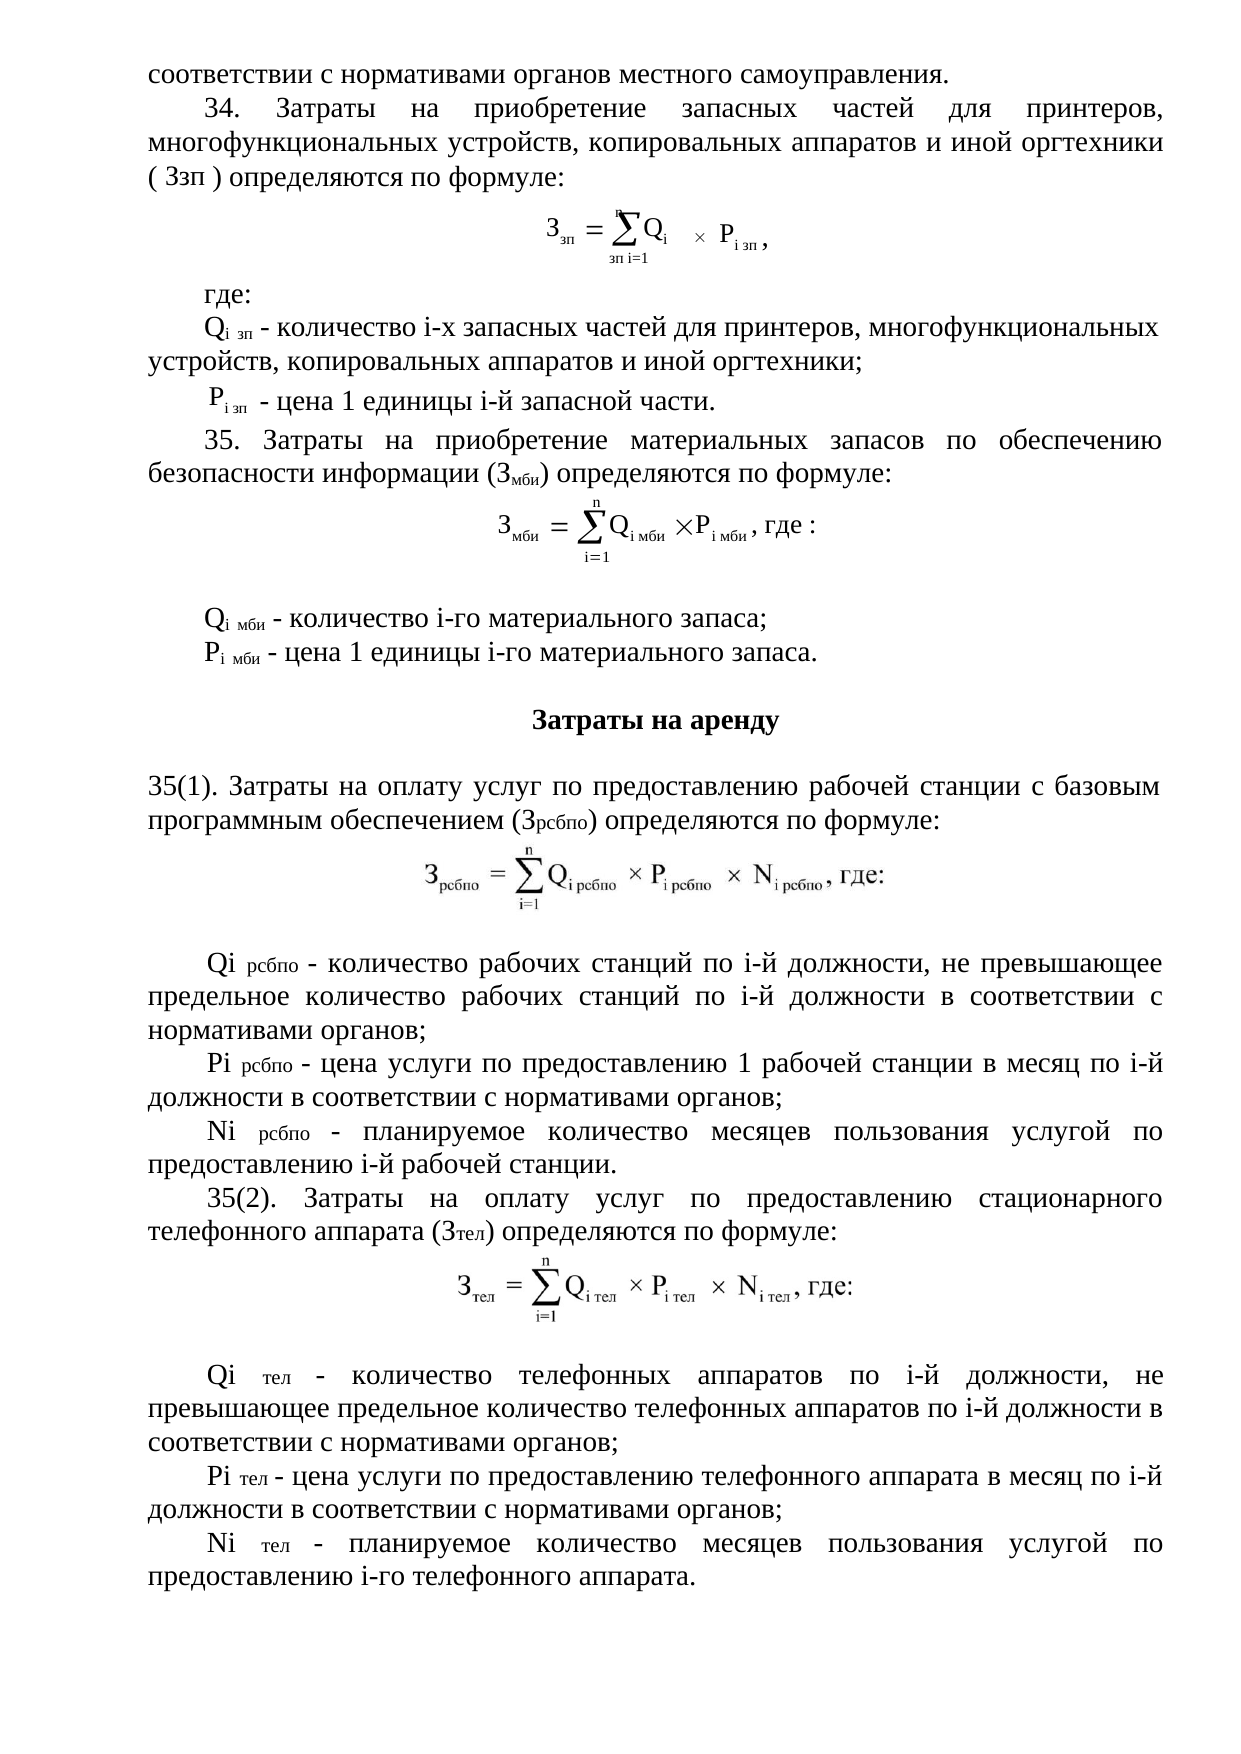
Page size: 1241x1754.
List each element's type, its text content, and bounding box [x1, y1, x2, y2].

text Qi тел - количество телефонных аппаратов по i-й должности, не превышающее предельное количество телефонных аппаратов по i-й должности в соответствии с нормативами органов; [148, 1357, 1164, 1458]
text 35(1). Затраты на оплату услуг по предоставлению рабочей станции с базовым программным обеспечением (Зрсбпо) определяются по формуле: [148, 768, 1164, 836]
text 35(2). Затраты на оплату услуг по предоставлению стационарного телефонного аппарата (Зтел) определяются по формуле: [148, 1180, 1163, 1247]
text где: [204, 276, 256, 309]
subtitle Затраты на аренду [203, 702, 1108, 735]
text Pi тел - цена услуги по предоставлению телефонного аппарата в месяц по i-й должности в соответствии с нормативами органов; [148, 1458, 1164, 1525]
list цена 1 единицы i-й запасной части. [259, 383, 1176, 416]
text Ni рсбпо - планируемое количество месяцев пользования услугой по предоставлению i-й рабочей станции. [148, 1113, 1163, 1180]
text Ззп  Qi зп i=1 [546, 216, 679, 267]
text Qi зп - количество i-х запасных частей для принтеров, многофункциональных устройств, копировальных аппаратов и иной оргтехники; [148, 309, 1176, 377]
text Рi зп [208, 380, 247, 419]
text Pi мби - цена 1 единицы i-го материального запаса. [204, 634, 1176, 668]
text Qi мби - количество i-го материального запаса; [204, 601, 1176, 634]
text i1 [143, 549, 1051, 566]
text Qi рсбпо - количество рабочих станций по i-й должности, не превышающее предельное количество рабочих станций по i-й должности в соответствии с нормативами органов; [148, 945, 1164, 1046]
text Змби  Qi мби Рi мби , где : [203, 489, 1110, 549]
list Затраты на приобретение материальных запасов по обеспечению безопасности информации (Змби) определяются по формуле: [148, 422, 1163, 489]
picture [457, 1257, 852, 1322]
text соответствии с нормативами органов местного самоуправления. [148, 56, 1164, 90]
list Рi зп , [693, 217, 1176, 257]
text Ni тел - планируемое количество месяцев пользования услугой по предоставлению i-го телефонного аппарата. [148, 1525, 1163, 1592]
picture [420, 842, 885, 915]
list Затраты на приобретение запасных частей для принтеров, многофункциональных устройств, копировальных аппаратов и иной оргтехники ( Ззп ) определяются по формуле: [148, 90, 1163, 193]
text Pi рсбпо - цена услуги по предоставлению 1 рабочей станции в месяц по i-й должности в соответствии с нормативами органов; [148, 1046, 1164, 1113]
